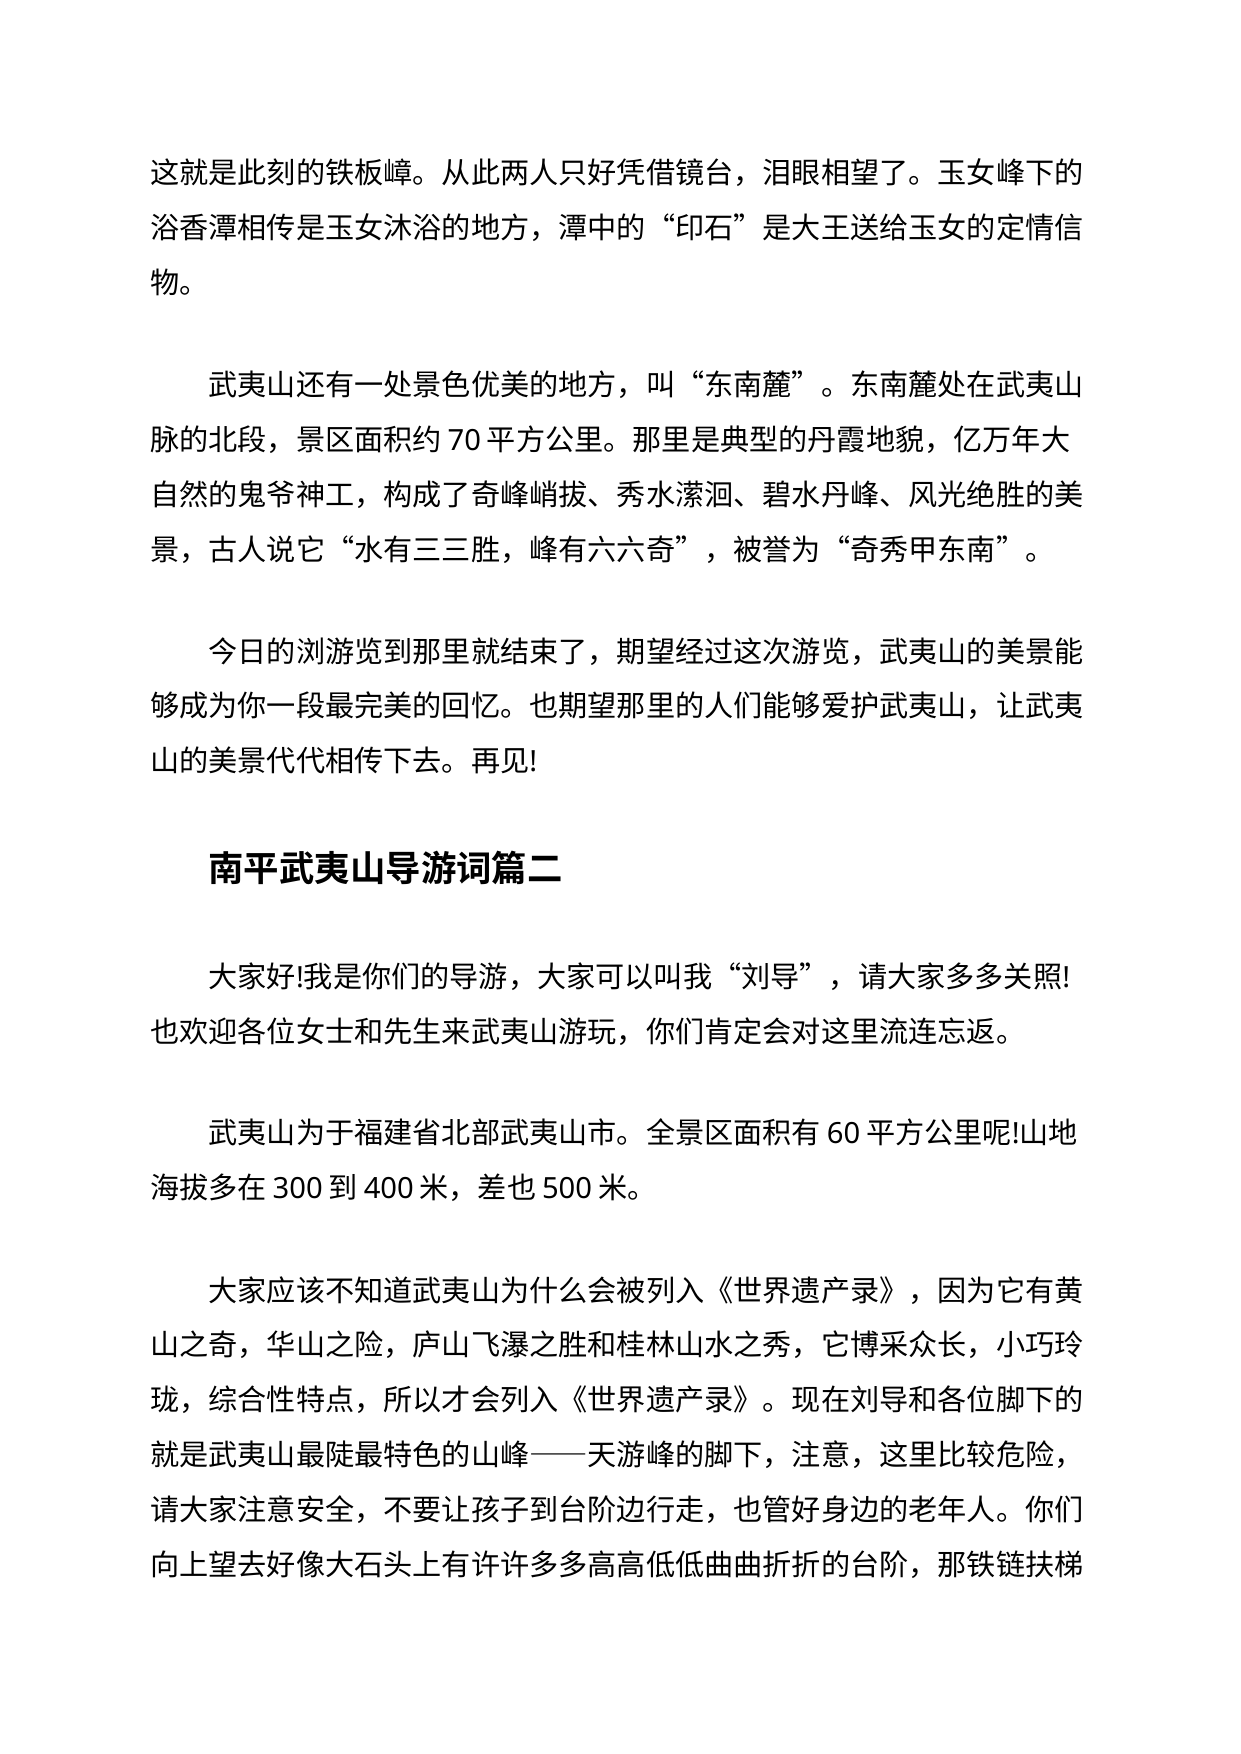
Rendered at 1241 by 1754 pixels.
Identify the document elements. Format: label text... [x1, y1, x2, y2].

text 大家好!我是你们的导游，大家可以叫我“刘导”，请大家多多关照!也欢迎各位女士和先生来武夷山游玩，你们肯定会对这里流连忘返。 [150, 953, 1090, 1051]
text 武夷山为于福建省北部武夷山市。全景区面积有60平方公里呢!山地海拔多在300到400米，差也500米。 [150, 1110, 1090, 1207]
text 武夷山还有一处景色优美的地方，叫“东南麓”。东南麓处在武夷山脉的北段，景区面积约70平方公里。那里是典型的丹霞地貌，亿万年大自然的鬼爷神工，构成了奇峰峭拔、秀水潆洄、碧水丹峰、风光绝胜的美景，古人说它“水有三三胜，峰有六六奇”，被誉为“奇秀甲东南”。 [150, 362, 1090, 569]
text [150, 1267, 1090, 1584]
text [150, 150, 1090, 302]
text 今日的浏游览到那里就结束了，期望经过这次游览，武夷山的美景能够成为你一段最完美的回忆。也期望那里的人们能够爱护武夷山，让武夷山的美景代代相传下去。再见! [150, 628, 1090, 780]
text 南平武夷山导游词篇二 [150, 840, 1090, 891]
